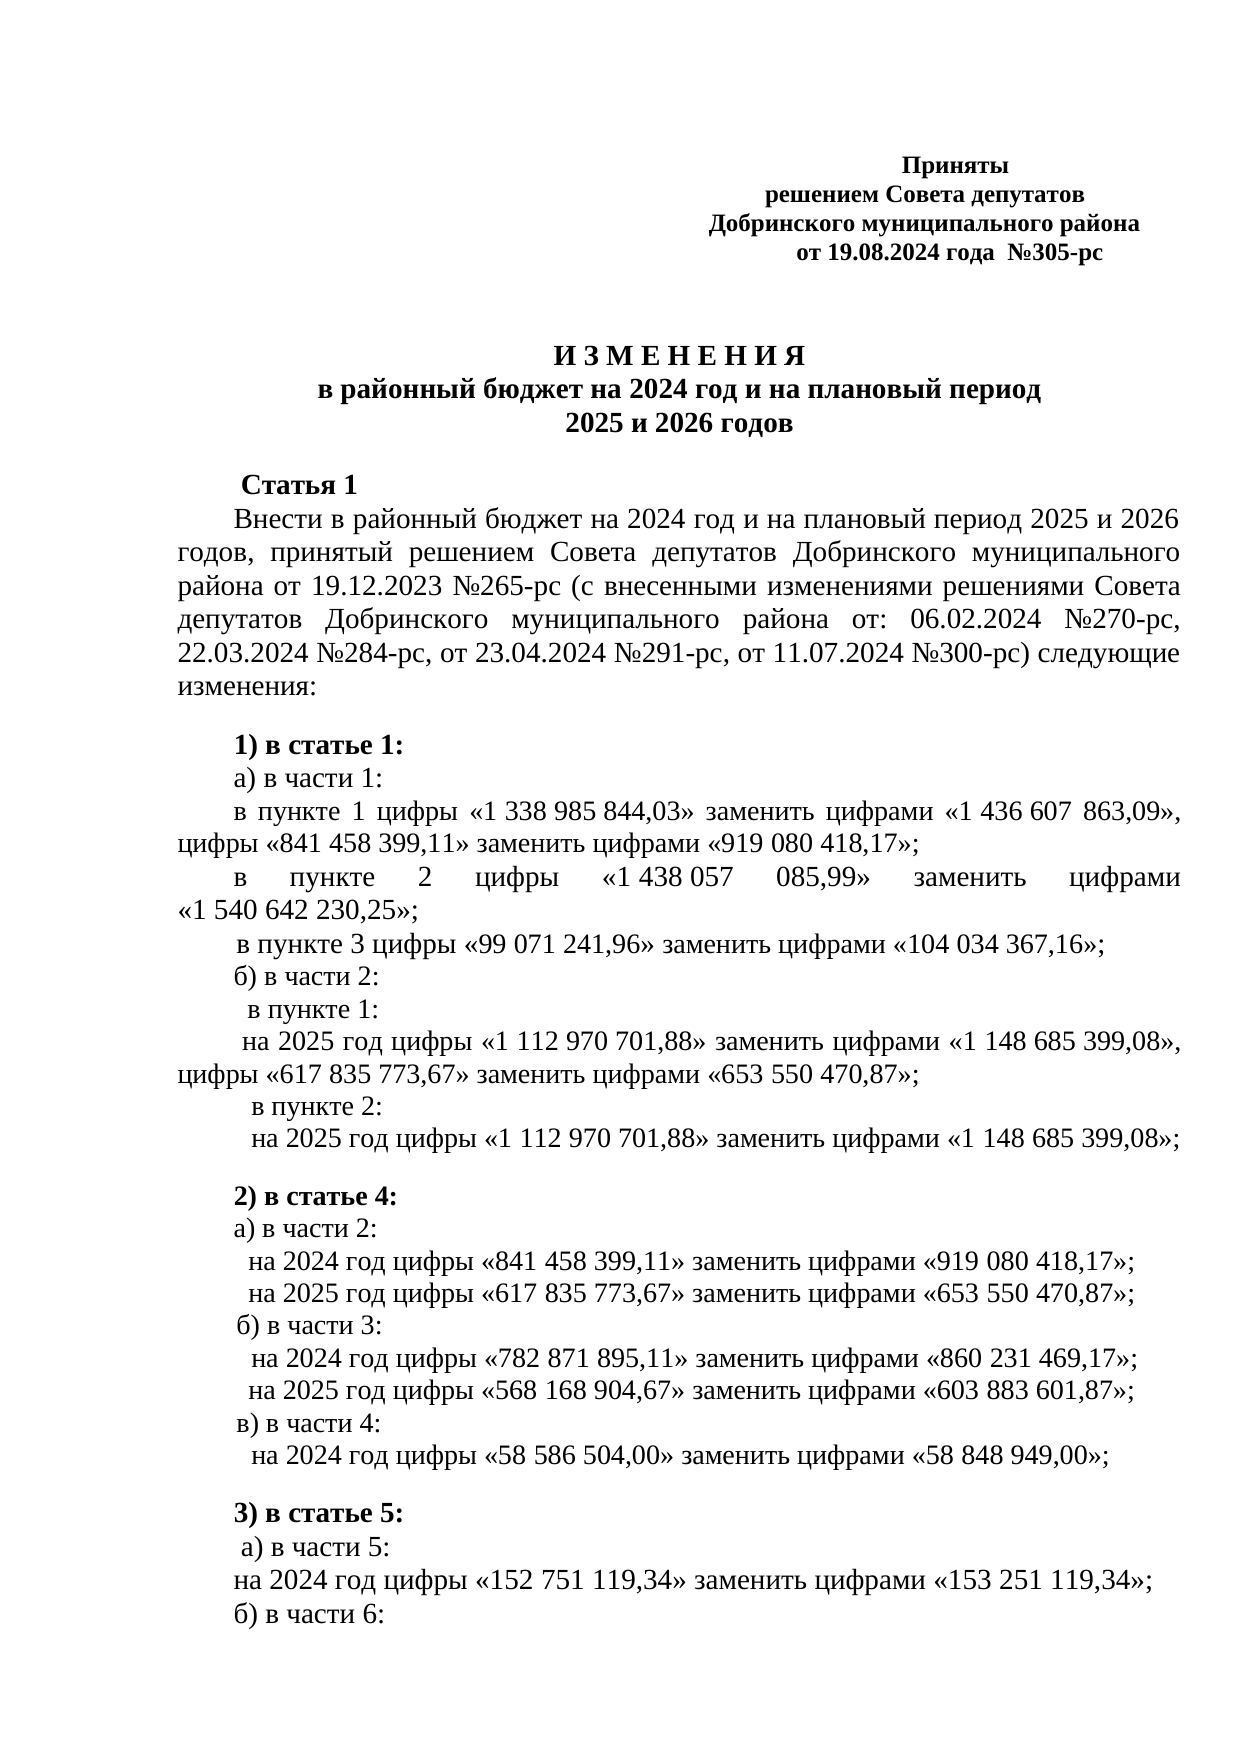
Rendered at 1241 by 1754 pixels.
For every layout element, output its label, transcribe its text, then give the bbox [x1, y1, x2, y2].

text 2025 и 2026 годов [177, 405, 1181, 438]
text а) в части 2: [177, 1211, 1181, 1244]
text на 2025 год цифры «1 112 970 701,88» заменить цифрами «1 148 685 399,08», цифры «617 835 773,67» заменить цифрами «653 550 470,87»; [177, 1024, 1181, 1089]
text Внести в районный бюджет на 2024 год и на плановый период 2025 и 2026 годов, принятый решением Совета депутатов Добринского муниципального района от 19.12.2023 №265-рс (с внесенными изменениями решениями Совета депутатов Добринского муниципального района от: 06.02.2024 №270-рс, 22.03.2024 №284-рс, от 23.04.2024 №291-рс, от 11.07.2024 №300-рс) следующие изменения: [177, 501, 1181, 702]
text в пункте 1 цифры «1 338 985 844,03» заменить цифрами «1 436 607 863,09», цифры «841 458 399,11» заменить цифрами «919 080 418,17»; [177, 794, 1181, 859]
text на 2025 год цифры «1 112 970 701,88» заменить цифрами «1 148 685 399,08»; [177, 1121, 1181, 1154]
text на 2024 год цифры «841 458 399,11» заменить цифрами «919 080 418,17»; [177, 1244, 1181, 1276]
text б) в части 3: [177, 1308, 1181, 1341]
text на 2024 год цифры «782 871 895,11» заменить цифрами «860 231 469,17»; [177, 1341, 1181, 1373]
text в пункте 1: [177, 992, 1181, 1024]
text Приняты [177, 151, 1181, 179]
text решением Совета депутатов [177, 179, 1181, 208]
text 3) в статье 5: [233, 1495, 1181, 1529]
text в пункте 3 цифры «99 071 241,96» заменить цифрами «104 034 367,16»; [177, 926, 1181, 959]
text 1) в статье 1: [233, 727, 1181, 761]
text на 2025 год цифры «617 835 773,67» заменить цифрами «653 550 470,87»; [177, 1276, 1181, 1308]
text И З М Е Н Е Н И Я [177, 338, 1181, 371]
text а) в части 1: [177, 761, 1181, 794]
text а) в части 5: [177, 1529, 1181, 1562]
text б) в части 6: [177, 1596, 1181, 1629]
text от 19.08.2024 года №305-рс [177, 237, 1181, 266]
text Статья 1 [177, 467, 1181, 501]
text б) в части 2: [177, 959, 1181, 992]
text в пункте 2: [177, 1089, 1181, 1121]
text на 2025 год цифры «568 168 904,67» заменить цифрами «603 883 601,87»; [177, 1373, 1181, 1406]
text в районный бюджет на 2024 год и на плановый период [177, 371, 1181, 405]
text в пункте 2 цифры «1 438 057 085,99» заменить цифрами «1 540 642 230,25»; [177, 859, 1181, 926]
text Добринского муниципального района [177, 208, 1181, 237]
text на 2024 год цифры «58 586 504,00» заменить цифрами «58 848 949,00»; [177, 1438, 1181, 1470]
text на 2024 год цифры «152 751 119,34» заменить цифрами «153 251 119,34»; [177, 1562, 1181, 1596]
text в) в части 4: [177, 1406, 1181, 1438]
text 2) в статье 4: [233, 1179, 1181, 1211]
